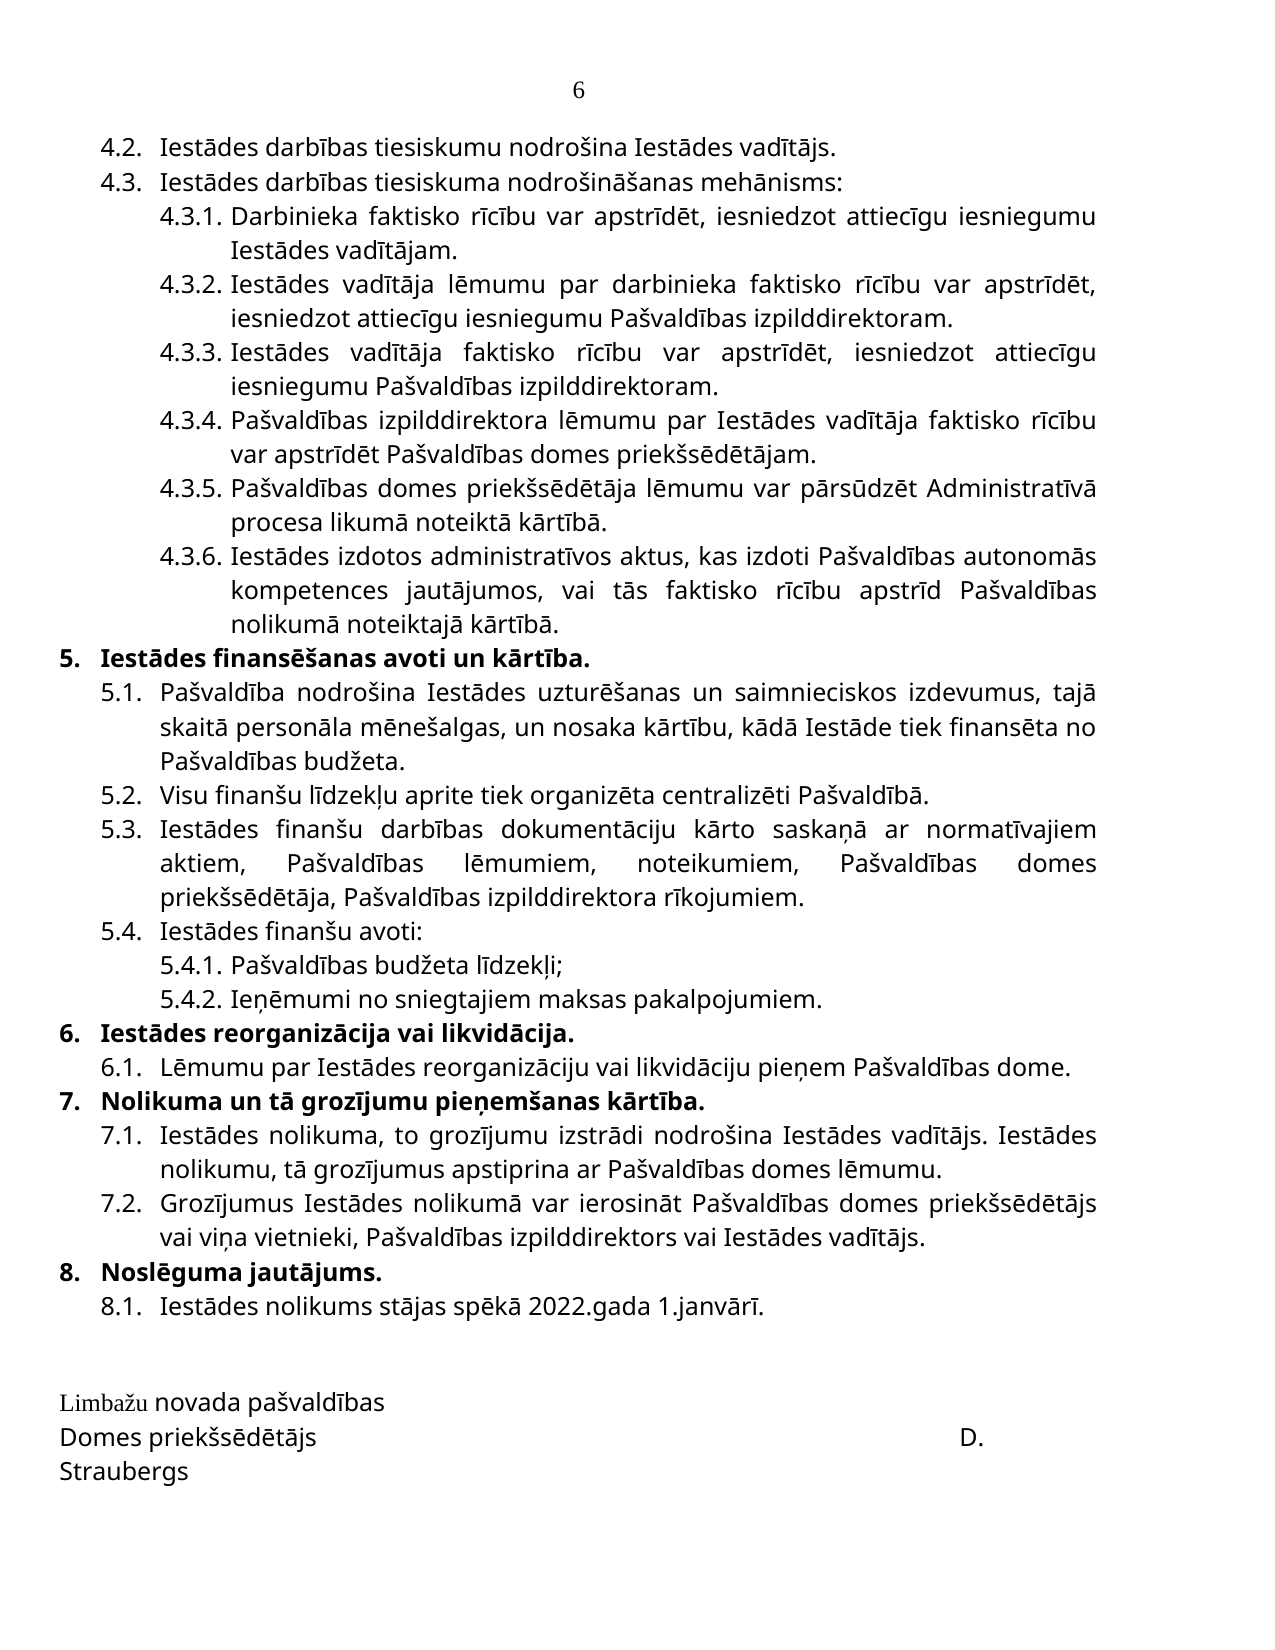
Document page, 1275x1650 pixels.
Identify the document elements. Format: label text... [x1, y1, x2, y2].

list Pašvaldības izpilddirektora lēmumu par Iestādes vadītāja faktisko rīcību var apstrīdēt Pašvaldības domes priekšsēdētājam. [159, 403, 1098, 471]
list Iestādes reorganizācija vai likvidācija. [59, 1016, 1098, 1050]
list Nolikuma un tā grozījumu pieņemšanas kārtība. [59, 1084, 1098, 1118]
text Domes priekšsēdētājs D. Straubergs [59, 1419, 1098, 1487]
list Pašvaldība nodrošina Iestādes uzturēšanas un saimnieciskos izdevumus, tajā skaitā personāla mēnešalgas, un nosaka kārtību, kādā Iestāde tiek finansēta no Pašvaldības budžeta. [100, 675, 1098, 777]
list Pašvaldības budžeta līdzekļi; [159, 948, 1098, 982]
list Iestādes darbības tiesiskuma nodrošināšanas mehānisms: [100, 164, 1098, 198]
list Visu finanšu līdzekļu aprite tiek organizēta centralizēti Pašvaldībā. [100, 777, 1098, 811]
list Iestādes vadītāja faktisko rīcību var apstrīdēt, iesniedzot attiecīgu iesniegumu Pašvaldības izpilddirektoram. [159, 334, 1098, 403]
list Iestādes nolikuma, to grozījumu izstrādi nodrošina Iestādes vadītājs. Iestādes nolikumu, tā grozījumus apstiprina ar Pašvaldības domes lēmumu. [100, 1118, 1098, 1186]
list Lēmumu par Iestādes reorganizāciju vai likvidāciju pieņem Pašvaldības dome. [100, 1050, 1098, 1084]
list Grozījumus Iestādes nolikumā var ierosināt Pašvaldības domes priekšsēdētājs vai viņa vietnieki, Pašvaldības izpilddirektors vai Iestādes vadītājs. [100, 1186, 1098, 1254]
list Darbinieka faktisko rīcību var apstrīdēt, iesniedzot attiecīgu iesniegumu Iestādes vadītājam. [159, 198, 1098, 266]
list Iestādes darbības tiesiskumu nodrošina Iestādes vadītājs. [100, 130, 1098, 164]
list Iestādes finanšu darbības dokumentāciju kārto saskaņā ar normatīvajiem aktiem, Pašvaldības lēmumiem, noteikumiem, Pašvaldības domes priekšsēdētāja, Pašvaldības izpilddirektora rīkojumiem. [100, 811, 1098, 913]
list Iestādes nolikums stājas spēkā 2022.gada 1.janvārī. [100, 1288, 1098, 1322]
list Iestādes finansēšanas avoti un kārtība. [59, 641, 1098, 675]
list Ieņēmumi no sniegtajiem maksas pakalpojumiem. [159, 982, 1098, 1016]
list Iestādes finanšu avoti: [100, 913, 1098, 948]
list Pašvaldības domes priekšsēdētāja lēmumu var pārsūdzēt Administratīvā procesa likumā noteiktā kārtībā. [159, 471, 1098, 539]
list Noslēguma jautājums. [59, 1254, 1098, 1288]
list Iestādes izdotos administratīvos aktus, kas izdoti Pašvaldības autonomās kompetences jautājumos, vai tās faktisko rīcību apstrīd Pašvaldības nolikumā noteiktajā kārtībā. [159, 539, 1098, 641]
text Limbažu novada pašvaldības [59, 1385, 1098, 1419]
list Iestādes vadītāja lēmumu par darbinieka faktisko rīcību var apstrīdēt, iesniedzot attiecīgu iesniegumu Pašvaldības izpilddirektoram. [159, 266, 1098, 334]
